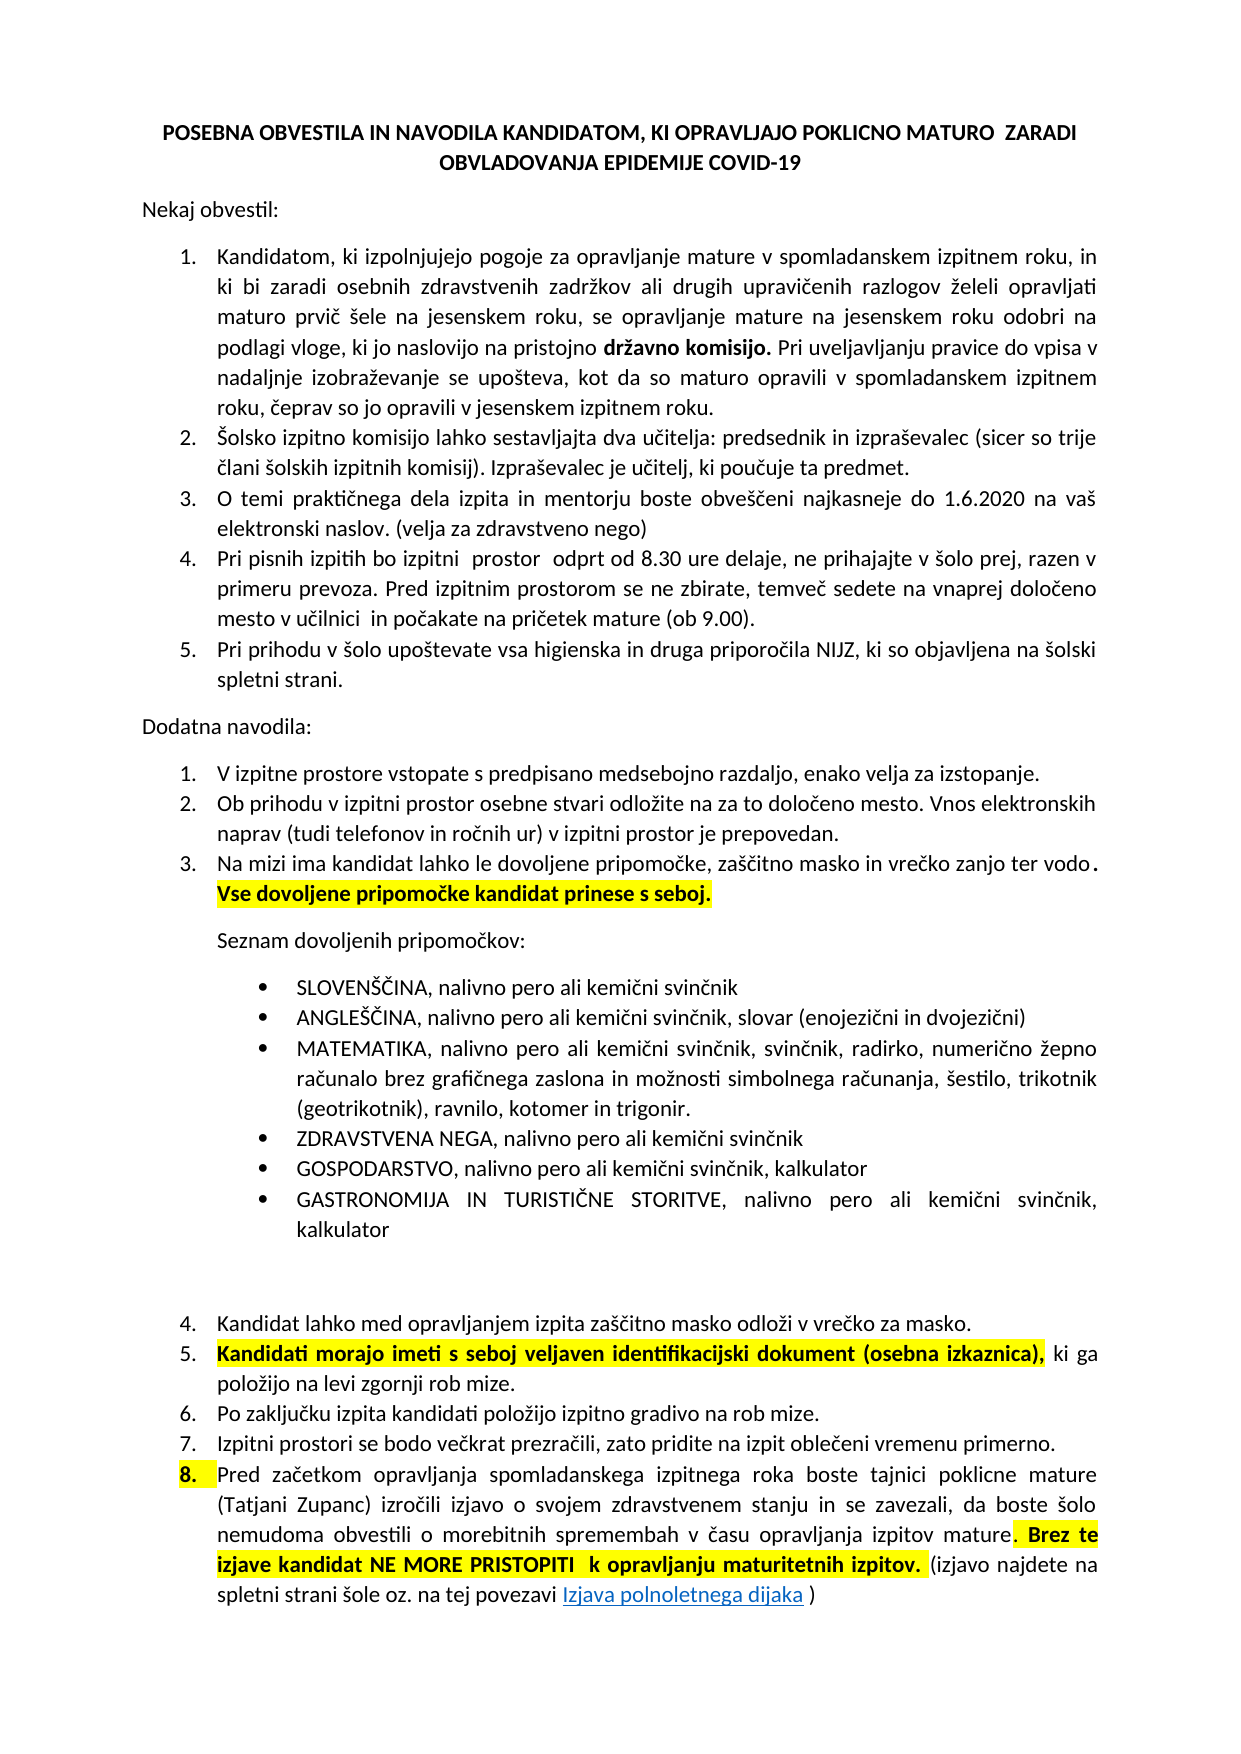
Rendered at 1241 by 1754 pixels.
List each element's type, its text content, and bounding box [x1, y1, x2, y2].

text Nekaj obvestil: [142, 195, 1098, 223]
list MATEMATIKA, nalivno pero ali kemični svinčnik, svinčnik, radirko, numerično žepno računalo brez grafičnega zaslona in možnosti simbolnega računanja, šestilo, trikotnik (geotrikotnik), ravnilo, kotomer in trigonir. [259, 1034, 1098, 1122]
list Ob prihodu v izpitni prostor osebne stvari odložite na za to določeno mesto. Vnos elektronskih naprav (tudi telefonov in ročnih ur) v izpitni prostor je prepovedan. [179, 789, 1098, 847]
list Šolsko izpitno komisijo lahko sestavljajta dva učitelja: predsednik in izpraševalec (sicer so trije člani šolskih izpitnih komisij). Izpraševalec je učitelj, ki poučuje ta predmet. [179, 423, 1098, 482]
text POSEBNA OBVESTILA IN NAVODILA KANDIDATOM, KI OPRAVLJAJO POKLICNO MATURO ZARADI OBVLADOVANJA EPIDEMIJE COVID-19 [142, 118, 1098, 176]
list Izpitni prostori se bodo večkrat prezračili, zato pridite na izpit oblečeni vremenu primerno. [179, 1429, 1098, 1458]
list Na mizi ima kandidat lahko le dovoljene pripomočke, zaščitno masko in vrečko zanjo ter vodo. Vse dovoljene pripomočke kandidat prinese s seboj. [179, 849, 1098, 908]
text Seznam dovoljenih pripomočkov: [179, 926, 1098, 954]
text Dodatna navodila: [142, 712, 1098, 740]
list ANGLEŠČINA, nalivno pero ali kemični svinčnik, slovar (enojezični in dvojezični) [259, 1003, 1098, 1032]
list Kandidatom, ki izpolnjujejo pogoje za opravljanje mature v spomladanskem izpitnem roku, in ki bi zaradi osebnih zdravstvenih zadržkov ali drugih upravičenih razlogov želeli opravljati maturo prvič šele na jesenskem roku, se opravljanje mature na jesenskem roku odobri na podlagi vloge, ki jo naslovijo na pristojno državno komisijo. Pri uveljavljanju pravice do vpisa v nadaljnje izobraževanje se upošteva, kot da so maturo opravili v spomladanskem izpitnem roku, čeprav so jo opravili v jesenskem izpitnem roku. [179, 242, 1098, 421]
list Kandidat lahko med opravljanjem izpita zaščitno masko odloži v vrečko za masko. [179, 1309, 1098, 1337]
list GOSPODARSTVO, nalivno pero ali kemični svinčnik, kalkulator [259, 1154, 1098, 1183]
list Pred začetkom opravljanja spomladanskega izpitnega roka boste tajnici poklicne mature (Tatjani Zupanc) izročili izjavo o svojem zdravstvenem stanju in se zavezali, da boste šolo nemudoma obvestili o morebitnih spremembah v času opravljanja izpitov mature. Brez te izjave kandidat NE MORE PRISTOPITI k opravljanju maturitetnih izpitov. (izjavo najdete na spletni strani šole oz. na tej povezavi Izjava polnoletnega dijaka ) [179, 1460, 1098, 1609]
list O temi praktičnega dela izpita in mentorju boste obveščeni najkasneje do 1.6.2020 na vaš elektronski naslov. (velja za zdravstveno nego) [179, 484, 1098, 542]
list Kandidati morajo imeti s seboj veljaven identifikacijski dokument (osebna izkaznica), ki ga položijo na levi zgornji rob mize. [179, 1339, 1098, 1397]
list Po zaključku izpita kandidati položijo izpitno gradivo na rob mize. [179, 1399, 1098, 1427]
list ZDRAVSTVENA NEGA, nalivno pero ali kemični svinčnik [259, 1124, 1098, 1152]
list SLOVENŠČINA, nalivno pero ali kemični svinčnik [259, 973, 1098, 1001]
list Pri pisnih izpitih bo izpitni prostor odprt od 8.30 ure delaje, ne prihajajte v šolo prej, razen v primeru prevoza. Pred izpitnim prostorom se ne zbirate, temveč sedete na vnaprej določeno mesto v učilnici in počakate na pričetek mature (ob 9.00). [179, 544, 1098, 633]
list GASTRONOMIJA IN TURISTIČNE STORITVE, nalivno pero ali kemični svinčnik, kalkulator [259, 1185, 1098, 1243]
list V izpitne prostore vstopate s predpisano medsebojno razdaljo, enako velja za izstopanje. [179, 759, 1098, 787]
list Pri prihodu v šolo upoštevate vsa higienska in druga priporočila NIJZ, ki so objavljena na šolski spletni strani. [179, 635, 1098, 693]
